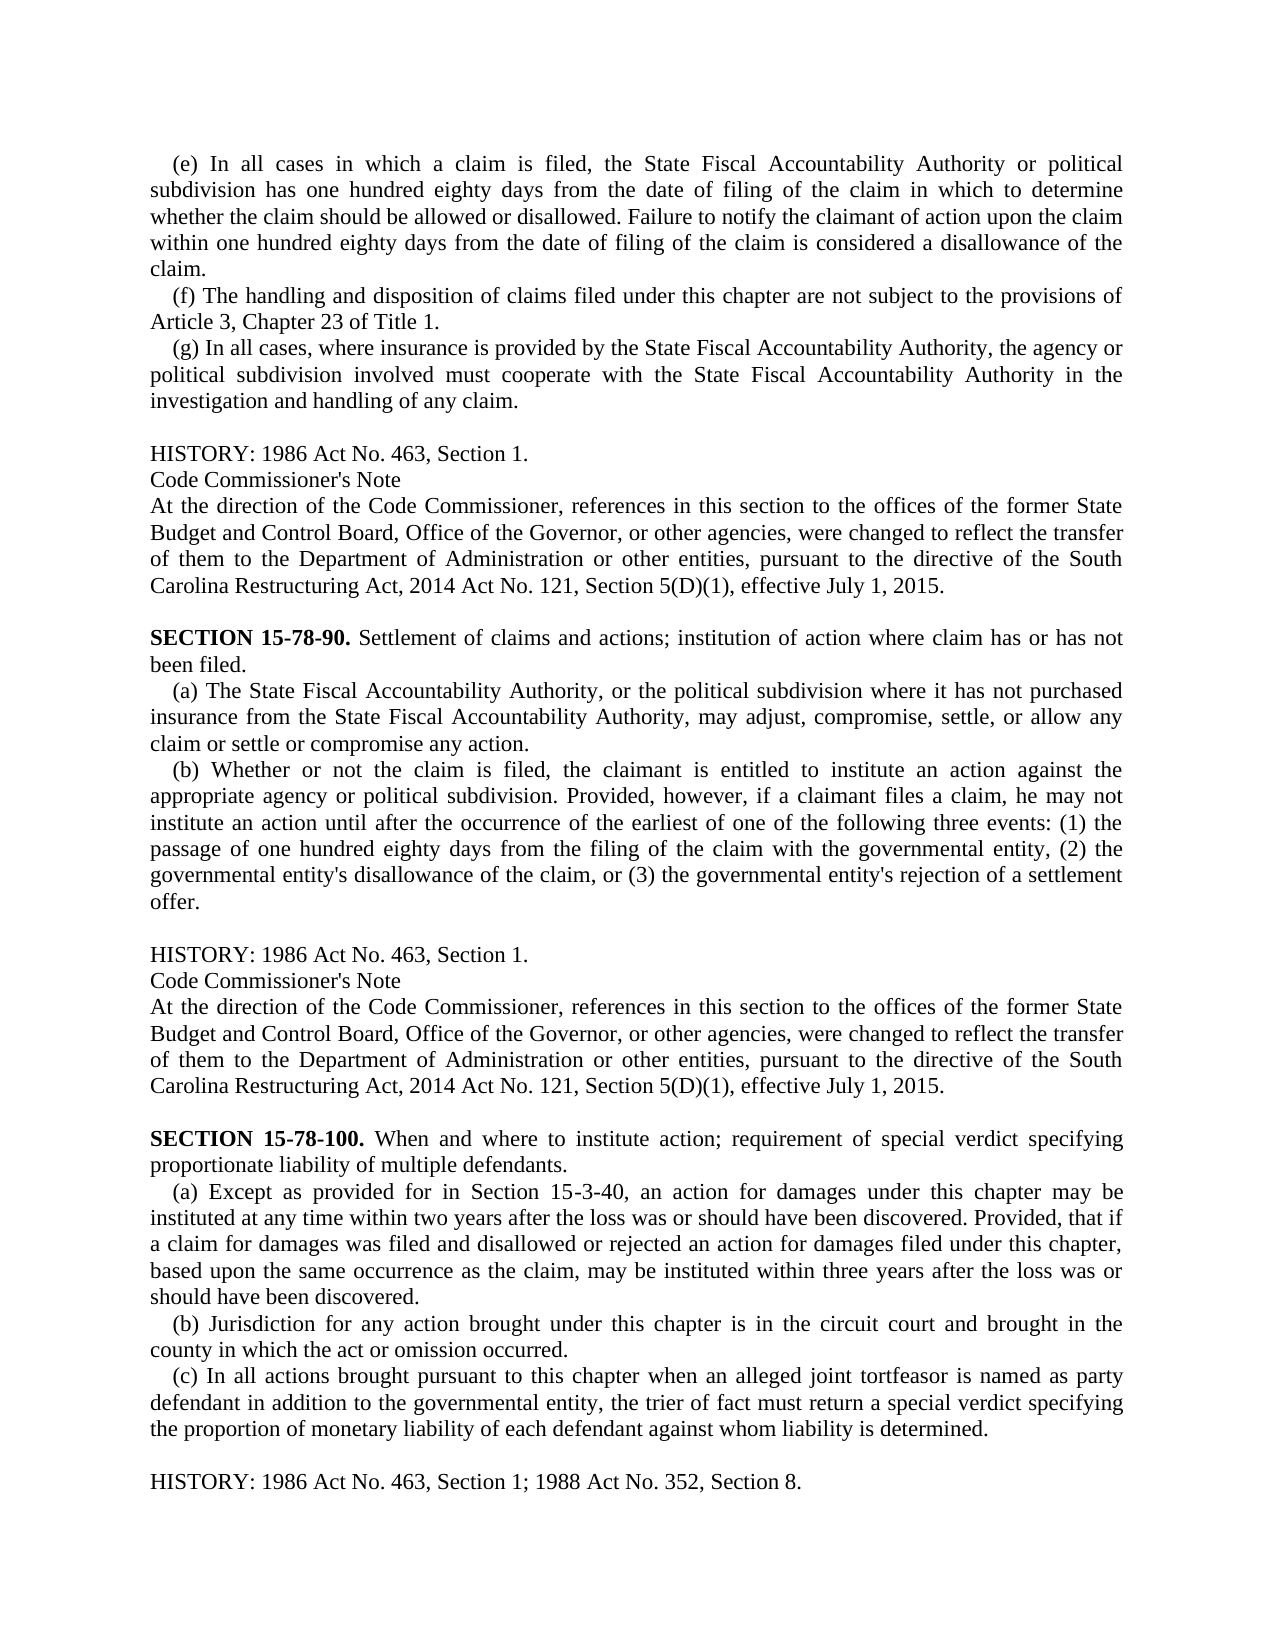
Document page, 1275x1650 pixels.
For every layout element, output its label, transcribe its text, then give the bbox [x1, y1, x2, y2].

text At the direction of the Code Commissioner, references in this section to the offices of the former State Budget and Control Board, Office of the Governor, or other agencies, were changed to reflect the transfer of them to the Department of Administration or other entities, pursuant to the directive of the South Carolina Restructuring Act, 2014 Act No. 121, Section 5(D)(1), effective July 1, 2015. [150, 993, 1125, 1099]
text (g) In all cases, where insurance is provided by the State Fiscal Accountability Authority, the agency or political subdivision involved must cooperate with the State Fiscal Accountability Authority in the investigation and handling of any claim. [150, 334, 1125, 413]
text Code Commissioner's Note [150, 967, 1125, 993]
text HISTORY: 1986 Act No. 463, Section 1. [150, 440, 1125, 466]
text SECTION 15-78-100. When and where to institute action; requirement of special verdict specifying proportionate liability of multiple defendants. [150, 1125, 1125, 1178]
text HISTORY: 1986 Act No. 463, Section 1. [150, 941, 1125, 967]
text HISTORY: 1986 Act No. 463, Section 1; 1988 Act No. 352, Section 8. [150, 1468, 1125, 1494]
text Code Commissioner's Note [150, 466, 1125, 493]
text (b) Jurisdiction for any action brought under this chapter is in the circuit court and brought in the county in which the act or omission occurred. [150, 1309, 1125, 1362]
text (b) Whether or not the claim is filed, the claimant is entitled to institute an action against the appropriate agency or political subdivision. Provided, however, if a claimant files a claim, he may not institute an action until after the occurrence of the earliest of one of the following three events: (1) the passage of one hundred eighty days from the filing of the claim with the governmental entity, (2) the governmental entity's disallowance of the claim, or (3) the governmental entity's rejection of a settlement offer. [150, 756, 1125, 914]
text (e) In all cases in which a claim is filed, the State Fiscal Accountability Authority or political subdivision has one hundred eighty days from the date of filing of the claim in which to determine whether the claim should be allowed or disallowed. Failure to notify the claimant of action upon the claim within one hundred eighty days from the date of filing of the claim is considered a disallowance of the claim. [150, 150, 1125, 282]
text (a) Except as provided for in Section 15-3-40, an action for damages under this chapter may be instituted at any time within two years after the loss was or should have been discovered. Provided, that if a claim for damages was filed and disallowed or rejected an action for damages filed under this chapter, based upon the same occurrence as the claim, may be instituted within three years after the loss was or should have been discovered. [150, 1178, 1125, 1309]
text (c) In all actions brought pursuant to this chapter when an alleged joint tortfeasor is named as party defendant in addition to the governmental entity, the trier of fact must return a special verdict specifying the proportion of monetary liability of each defendant against whom liability is determined. [150, 1362, 1125, 1441]
text (a) The State Fiscal Accountability Authority, or the political subdivision where it has not purchased insurance from the State Fiscal Accountability Authority, may adjust, compromise, settle, or allow any claim or settle or compromise any action. [150, 677, 1125, 756]
text At the direction of the Code Commissioner, references in this section to the offices of the former State Budget and Control Board, Office of the Governor, or other agencies, were changed to reflect the transfer of them to the Department of Administration or other entities, pursuant to the directive of the South Carolina Restructuring Act, 2014 Act No. 121, Section 5(D)(1), effective July 1, 2015. [150, 493, 1125, 598]
text (f) The handling and disposition of claims filed under this chapter are not subject to the provisions of Article 3, Chapter 23 of Title 1. [150, 282, 1125, 334]
text SECTION 15-78-90. Settlement of claims and actions; institution of action where claim has or has not been filed. [150, 624, 1125, 677]
